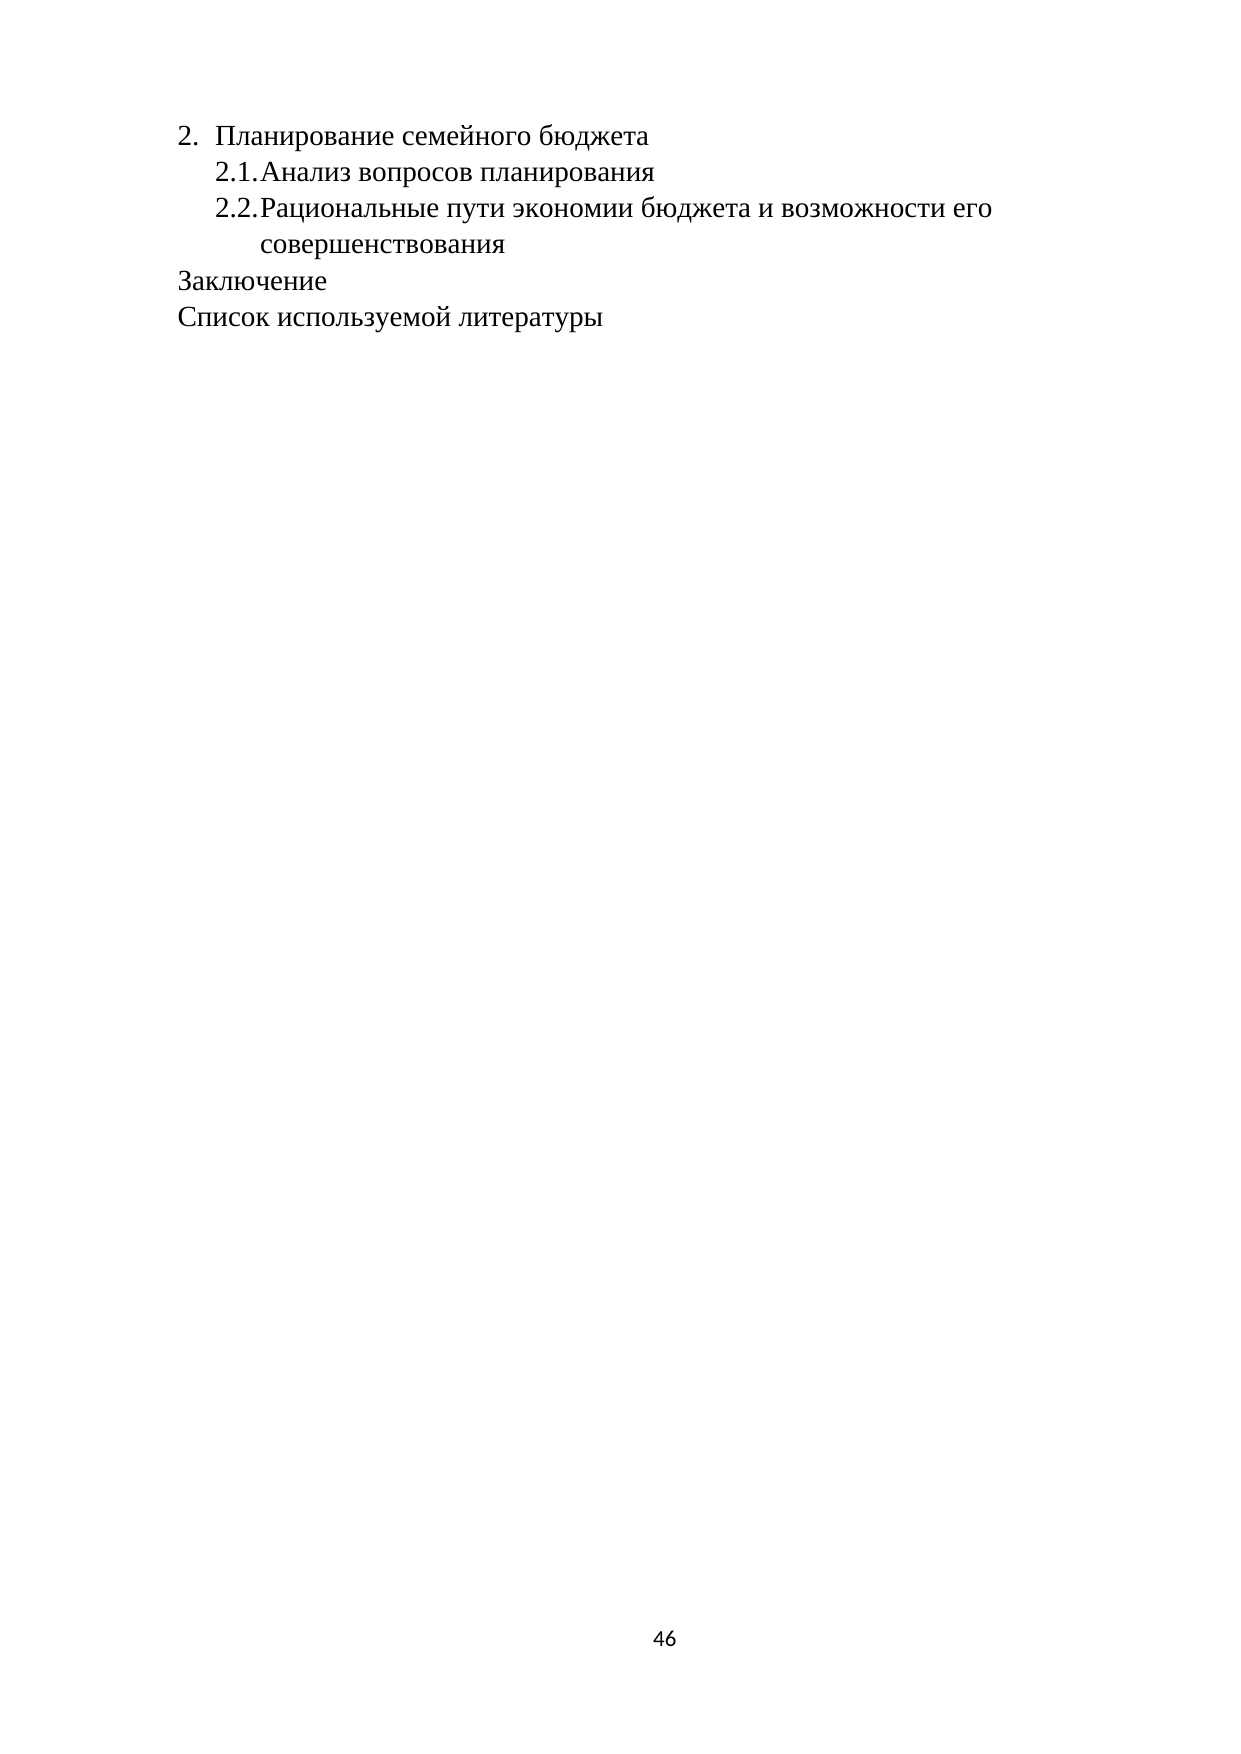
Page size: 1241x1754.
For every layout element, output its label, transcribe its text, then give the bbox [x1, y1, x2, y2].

list Планирование семейного бюджета [177, 118, 1152, 152]
list Анализ вопросов планирования [215, 154, 1152, 188]
list Список используемой литературы [177, 299, 1152, 332]
list Рациональные пути экономии бюджета и возможности его совершенствования [215, 190, 1152, 260]
list Заключение [177, 263, 1152, 296]
